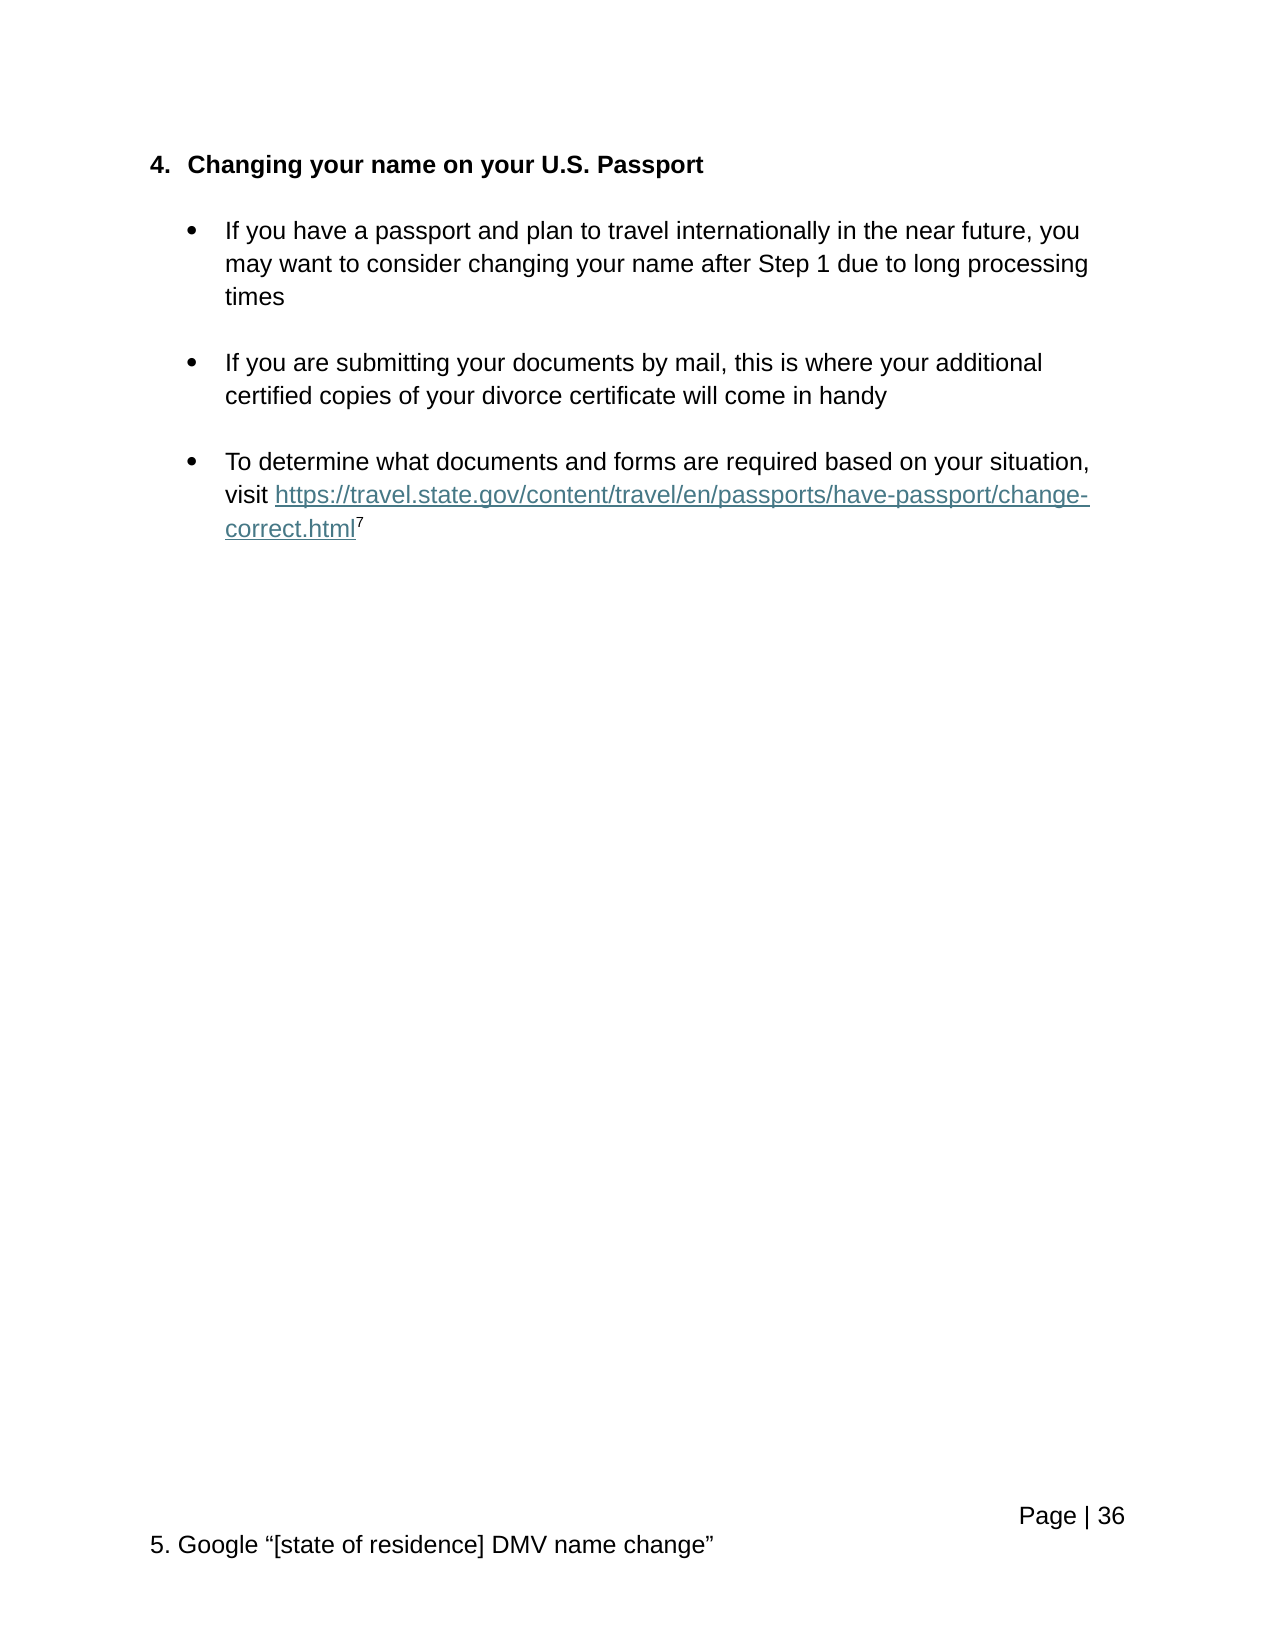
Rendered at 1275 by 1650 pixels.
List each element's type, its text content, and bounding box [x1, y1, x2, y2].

list If you are submitting your documents by mail, this is where your additional certified copies of your divorce certificate will come in handy [187, 348, 1125, 410]
list Changing your name on your U.S. Passport [150, 150, 1125, 179]
list If you have a passport and plan to travel internationally in the near future, you may want to consider changing your name after Step 1 due to long processing times [187, 216, 1125, 311]
list To determine what documents and forms are required based on your situation, visit https://travel.state.gov/content/travel/en/passports/have-passport/change-correct.html7 [187, 447, 1125, 542]
